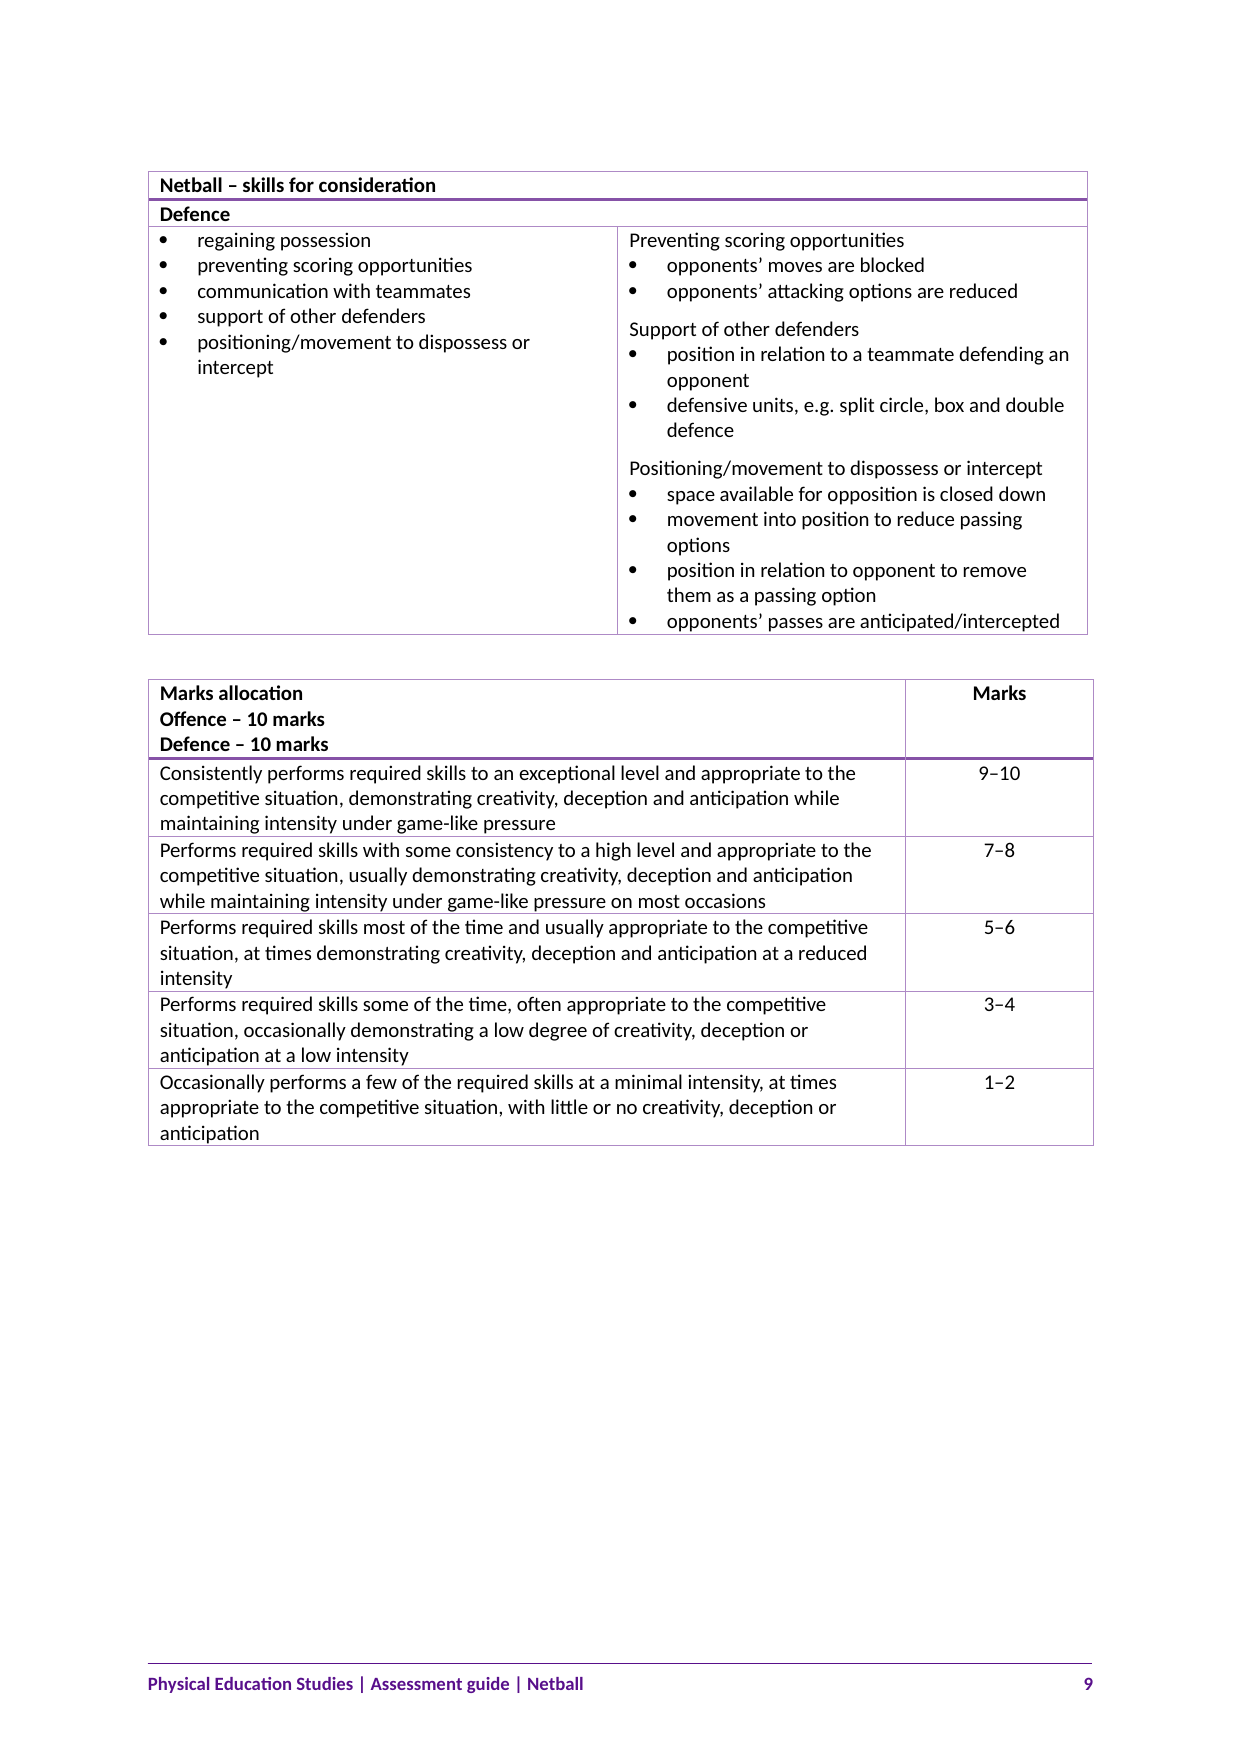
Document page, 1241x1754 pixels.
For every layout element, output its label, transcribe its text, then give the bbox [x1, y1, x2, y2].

table_cell Defence [149, 201, 1087, 226]
table_cell 3–4 [906, 992, 1093, 1068]
table_cell 1–2 [906, 1069, 1093, 1145]
table_cell Consistently performs required skills to an exceptional level and appropriate to the competitive situation, demonstrating creativity, deception and anticipation while maintaining intensity under game-like pressure [149, 760, 905, 836]
table_cell Performs required skills most of the time and usually appropriate to the competitive situation, at times demonstrating creativity, deception and anticipation at a reduced intensity [149, 914, 905, 991]
table_cell Occasionally performs a few of the required skills at a minimal intensity, at times appropriate to the competitive situation, with little or no creativity, deception or anticipation [149, 1069, 905, 1145]
table_cell 7–8 [906, 837, 1093, 913]
table_cell 9–10 [906, 760, 1093, 836]
table_header Marks allocation Offence – 10 marks Defence – 10 marks [149, 680, 905, 757]
table_header Marks [906, 680, 1093, 757]
table_cell regaining possession preventing scoring opportunities communication with teammates support of other defenders positioning/movement to dispossess or intercept [149, 227, 617, 633]
table_header Netball – skills for consideration [149, 172, 1087, 198]
table_cell 5–6 [906, 914, 1093, 991]
table_cell Performs required skills with some consistency to a high level and appropriate to the competitive situation, usually demonstrating creativity, deception and anticipation while maintaining intensity under game-like pressure on most occasions [149, 837, 905, 913]
table_cell Preventing scoring opportunities opponents’ moves are blocked opponents’ attacking options are reduced Support of other defenders position in relation to a teammate defending an opponent defensive units, e.g. split circle, box and double defence Positioning/movement to dispossess or intercept space available for opposition is closed down movement into position to reduce passing options position in relation to opponent to remove them as a passing option opponents’ passes are anticipated/intercepted [618, 227, 1087, 633]
table_cell Performs required skills some of the time, often appropriate to the competitive situation, occasionally demonstrating a low degree of creativity, deception or anticipation at a low intensity [149, 992, 905, 1068]
